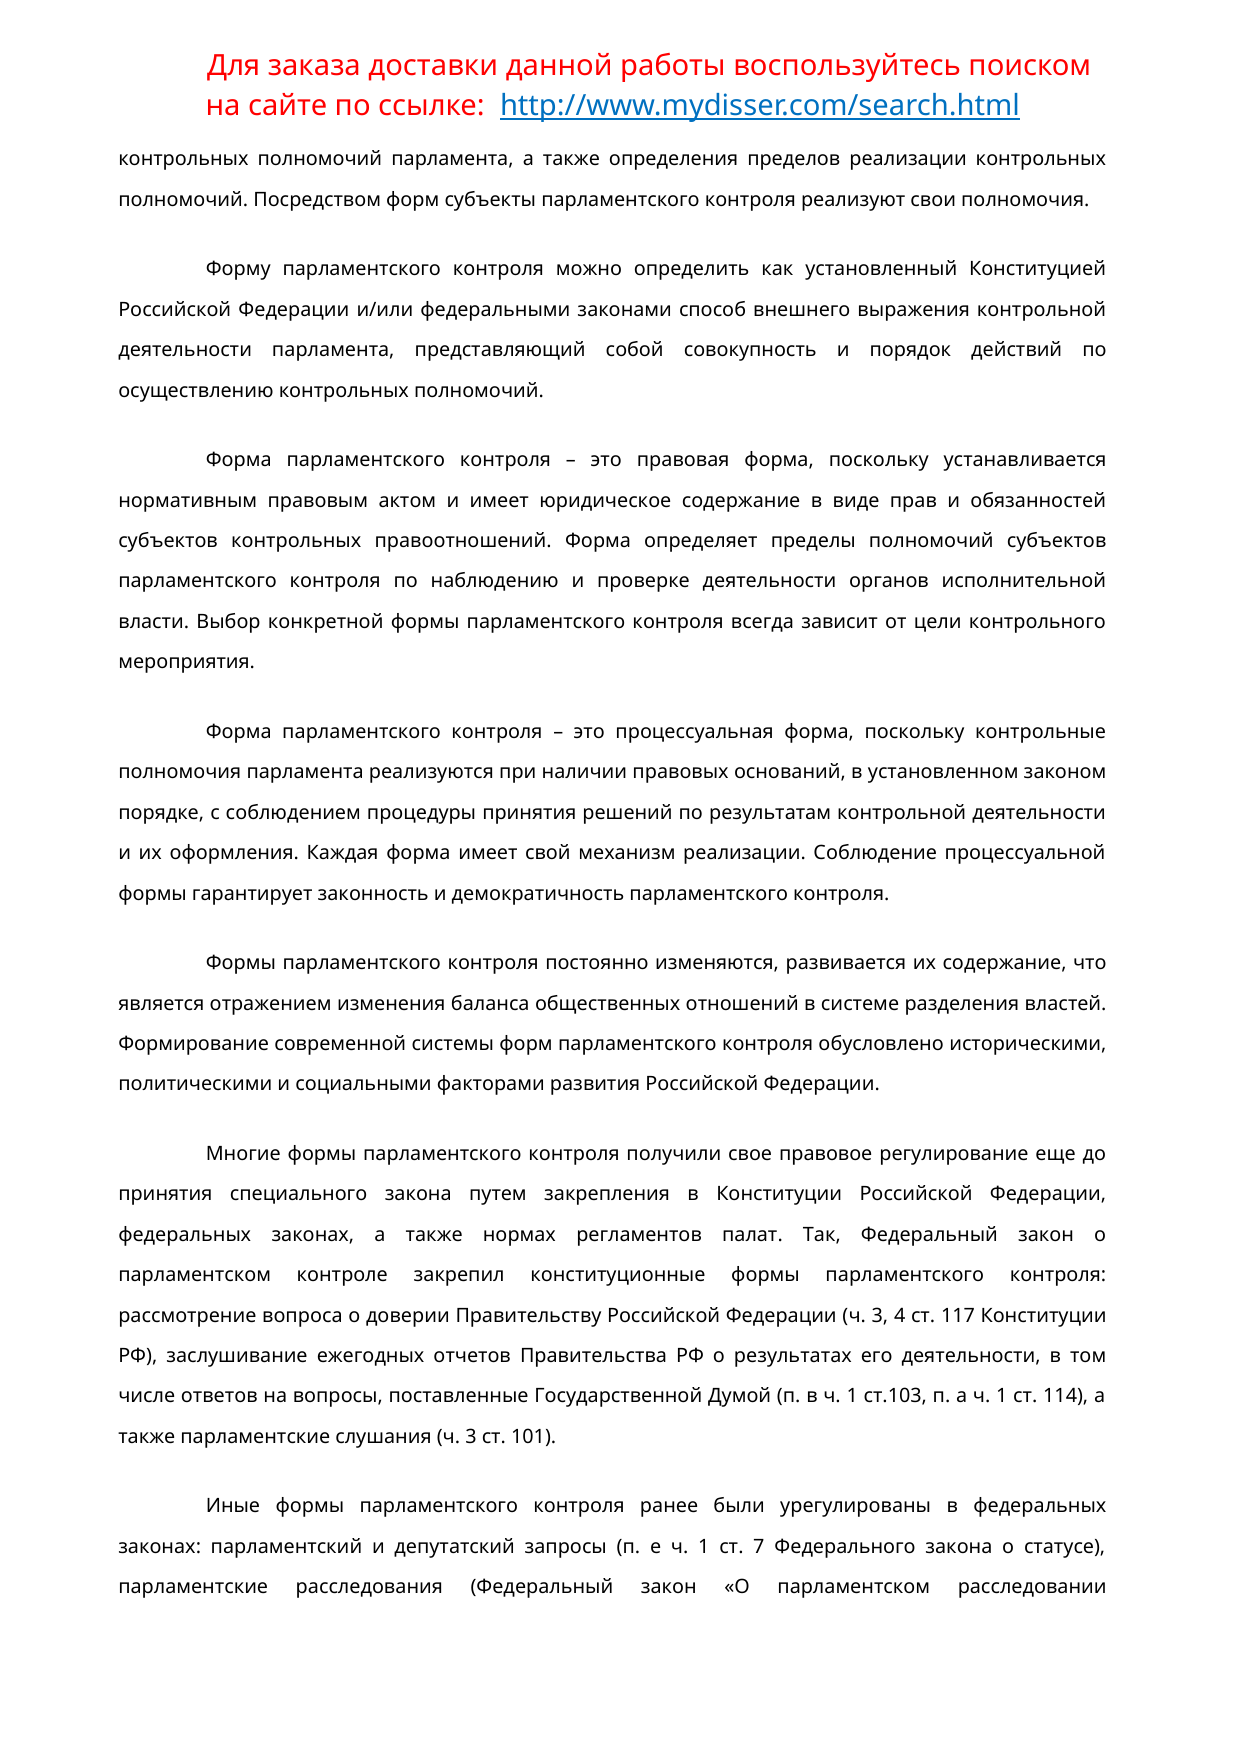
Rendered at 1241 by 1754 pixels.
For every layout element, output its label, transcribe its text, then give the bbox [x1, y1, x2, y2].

text Форма парламентского контроля – это процессуальная форма, поскольку контрольные полномочия парламента реализуются при наличии правовых оснований, в установленном законом порядке, с соблюдением процедуры принятия решений по результатам контрольной деятельности и их оформления. Каждая форма имеет свой механизм реализации. Соблюдение процессуальной формы гарантирует законность и демократичность парламентского контроля. [118, 717, 1107, 906]
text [118, 1492, 1107, 1599]
text Форму парламентского контроля можно определить как установленный Конституцией Российской Федерации и/или федеральными законами способ внешнего выражения контрольной деятельности парламента, представляющий собой совокупность и порядок действий по осуществлению контрольных полномочий. [118, 254, 1107, 403]
text Форма парламентского контроля – это правовая форма, поскольку устанавливается нормативным правовым актом и имеет юридическое содержание в виде прав и обязанностей субъектов контрольных правоотношений. Форма определяет пределы полномочий субъектов парламентского контроля по наблюдению и проверке деятельности органов исполнительной власти. Выбор конкретной формы парламентского контроля всегда зависит от цели контрольного мероприятия. [118, 445, 1107, 674]
text Формы парламентского контроля постоянно изменяются, развивается их содержание, что является отражением изменения баланса общественных отношений в системе разделения властей. Формирование современной системы форм парламентского контроля обусловлено историческими, политическими и социальными факторами развития Российской Федерации. [118, 948, 1107, 1097]
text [118, 144, 1107, 212]
text Многие формы парламентского контроля получили свое правовое регулирование еще до принятия специального закона путем закрепления в Конституции Российской Федерации, федеральных законах, а также нормах регламентов палат. Так, Федеральный закон о парламентском контроле закрепил конституционные формы парламентского контроля: рассмотрение вопроса о доверии Правительству Российской Федерации (ч. 3, 4 ст. 117 Конституции РФ), заслушивание ежегодных отчетов Правительства РФ о результатах его деятельности, в том числе ответов на вопросы, поставленные Государственной Думой (п. в ч. 1 ст.103, п. а ч. 1 ст. 114), а также парламентские слушания (ч. 3 ст. 101). [118, 1139, 1107, 1449]
